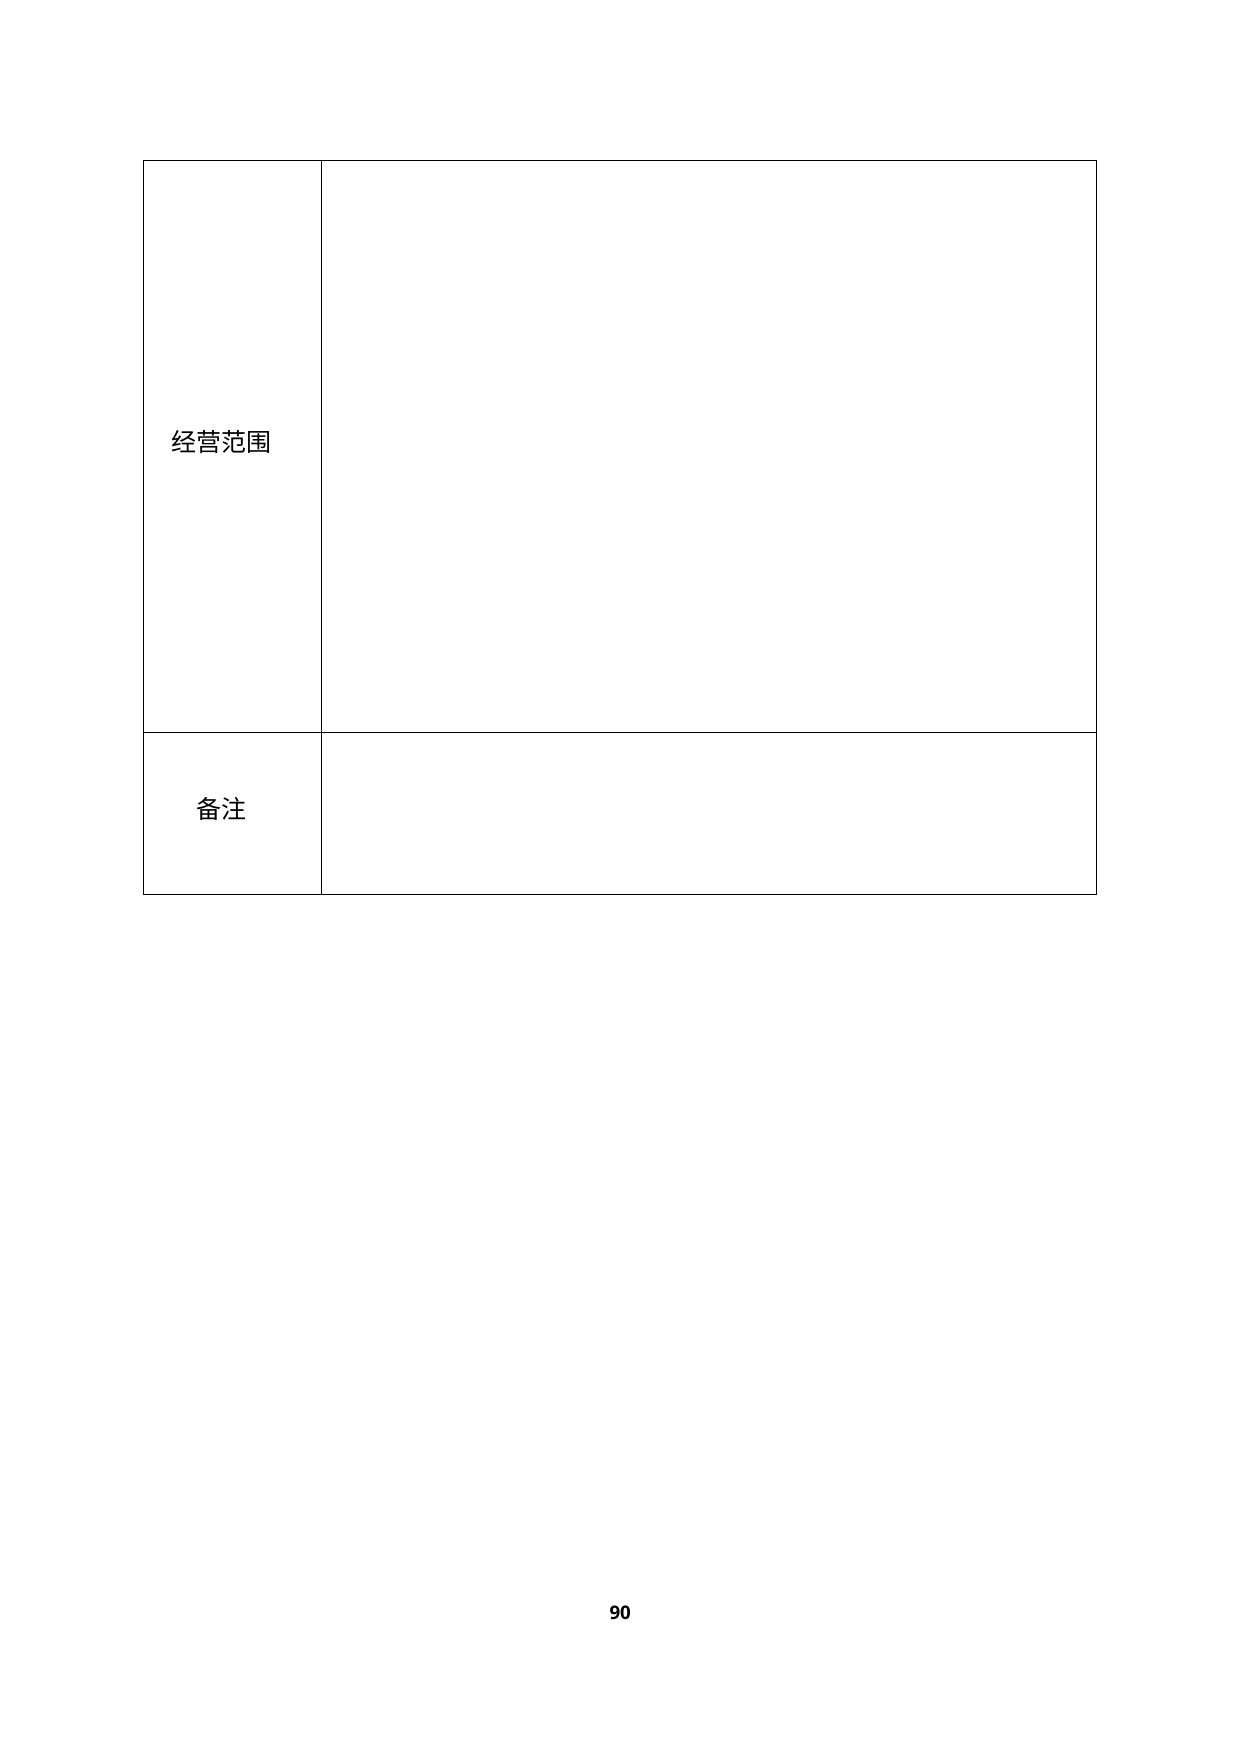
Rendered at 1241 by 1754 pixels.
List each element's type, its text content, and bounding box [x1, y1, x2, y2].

table_cell [322, 733, 1096, 894]
table_cell 备注 [144, 733, 321, 894]
table_cell 经营范围 [144, 161, 321, 732]
table_cell [322, 161, 1096, 732]
